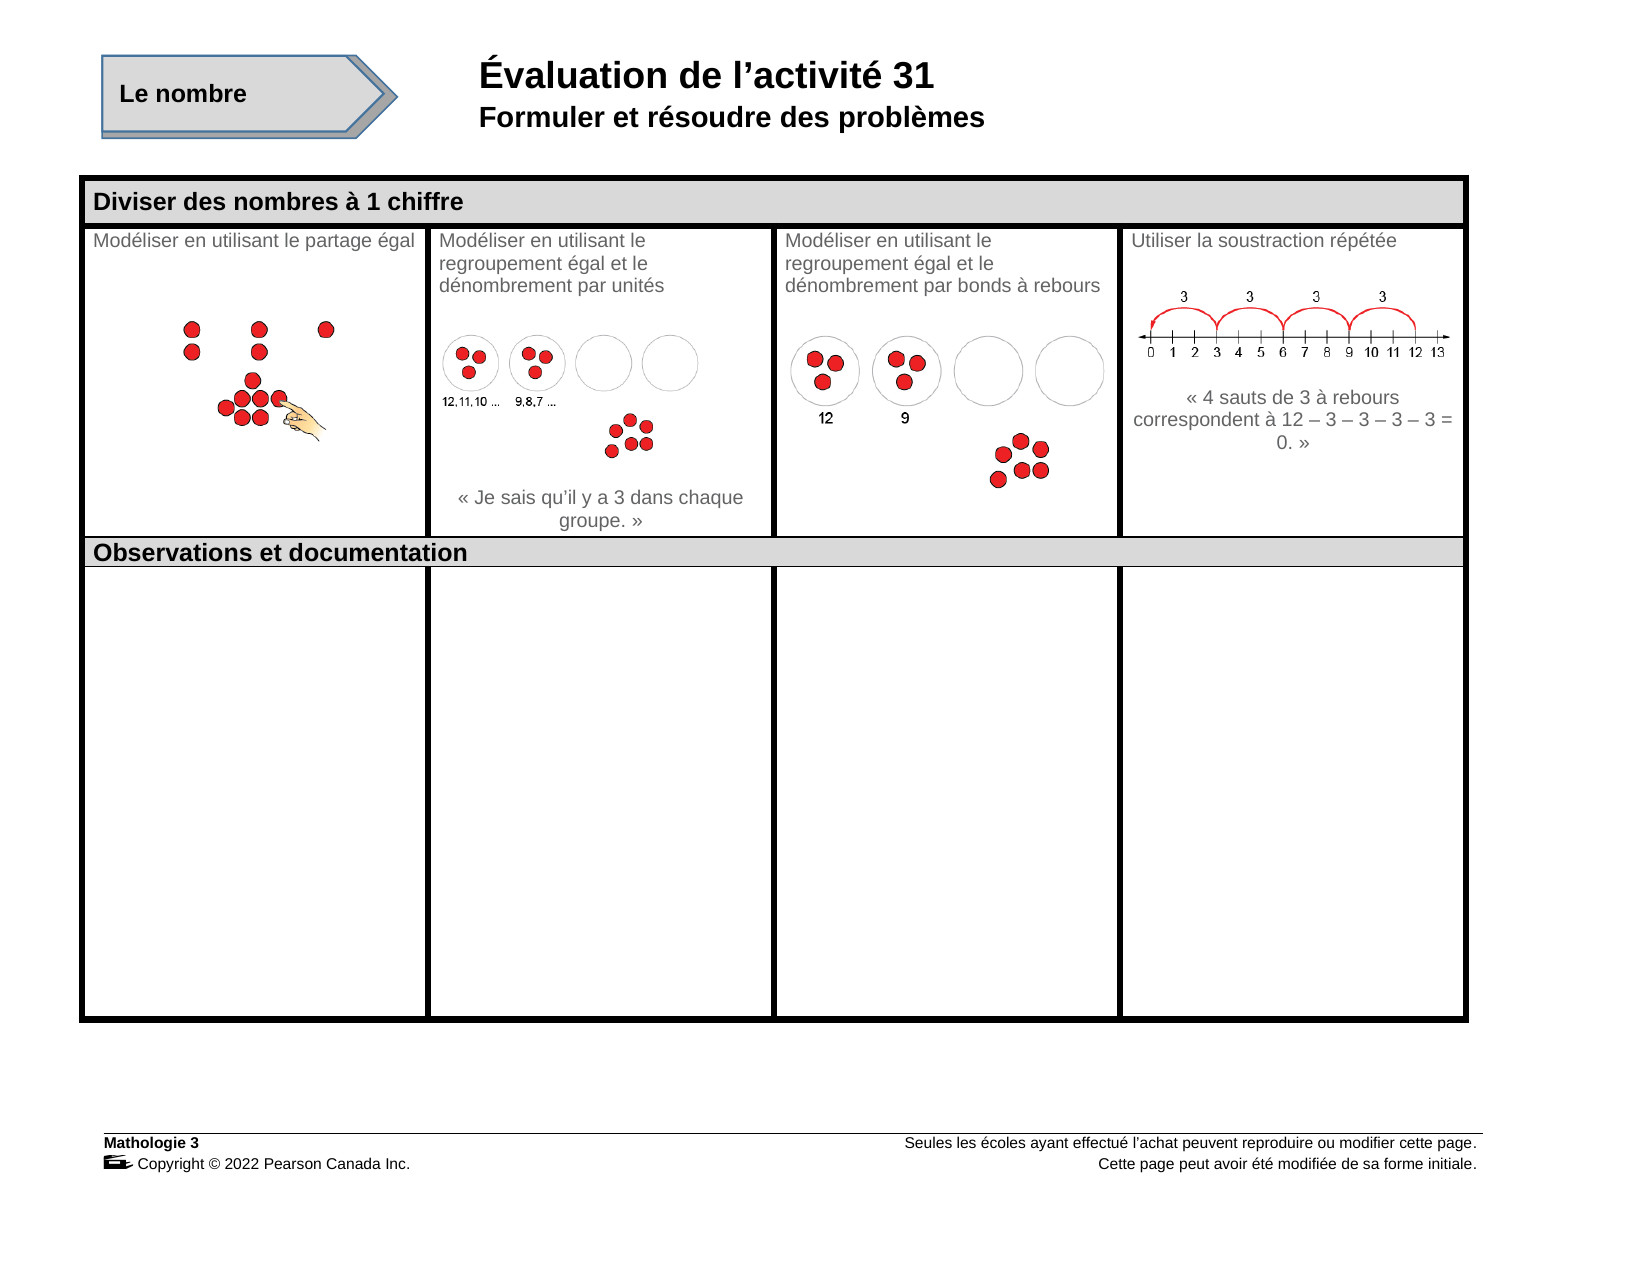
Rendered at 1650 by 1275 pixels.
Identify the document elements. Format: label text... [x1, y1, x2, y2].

picture [92, 274, 416, 448]
table_cell Modéliser en utilisant le regroupement égal et le dénombrement par unités « Je sais qu’il y a 3 dans chaque groupe. » [431, 229, 771, 536]
picture [103, 1155, 134, 1169]
table_header Diviser des nombres à 1 chiffre [85, 181, 1463, 223]
table_cell [1123, 567, 1463, 1016]
table_cell Modéliser en utilisant le regroupement égal et le dénombrement par bonds à rebours [777, 229, 1117, 536]
picture [438, 331, 702, 463]
table_cell [85, 567, 425, 1016]
table_cell [777, 567, 1117, 1016]
table_cell [431, 567, 771, 1016]
table_cell Utiliser la soustraction répétée « 4 sauts de 3 à rebours correspondent à 12 – 3 – 3 – 3 – 3 = 0. » [1123, 229, 1463, 536]
picture [785, 331, 1109, 494]
picture [1131, 285, 1455, 363]
table_cell Modéliser en utilisant le partage égal [85, 229, 425, 536]
table_cell Observations et documentation [85, 538, 1463, 566]
